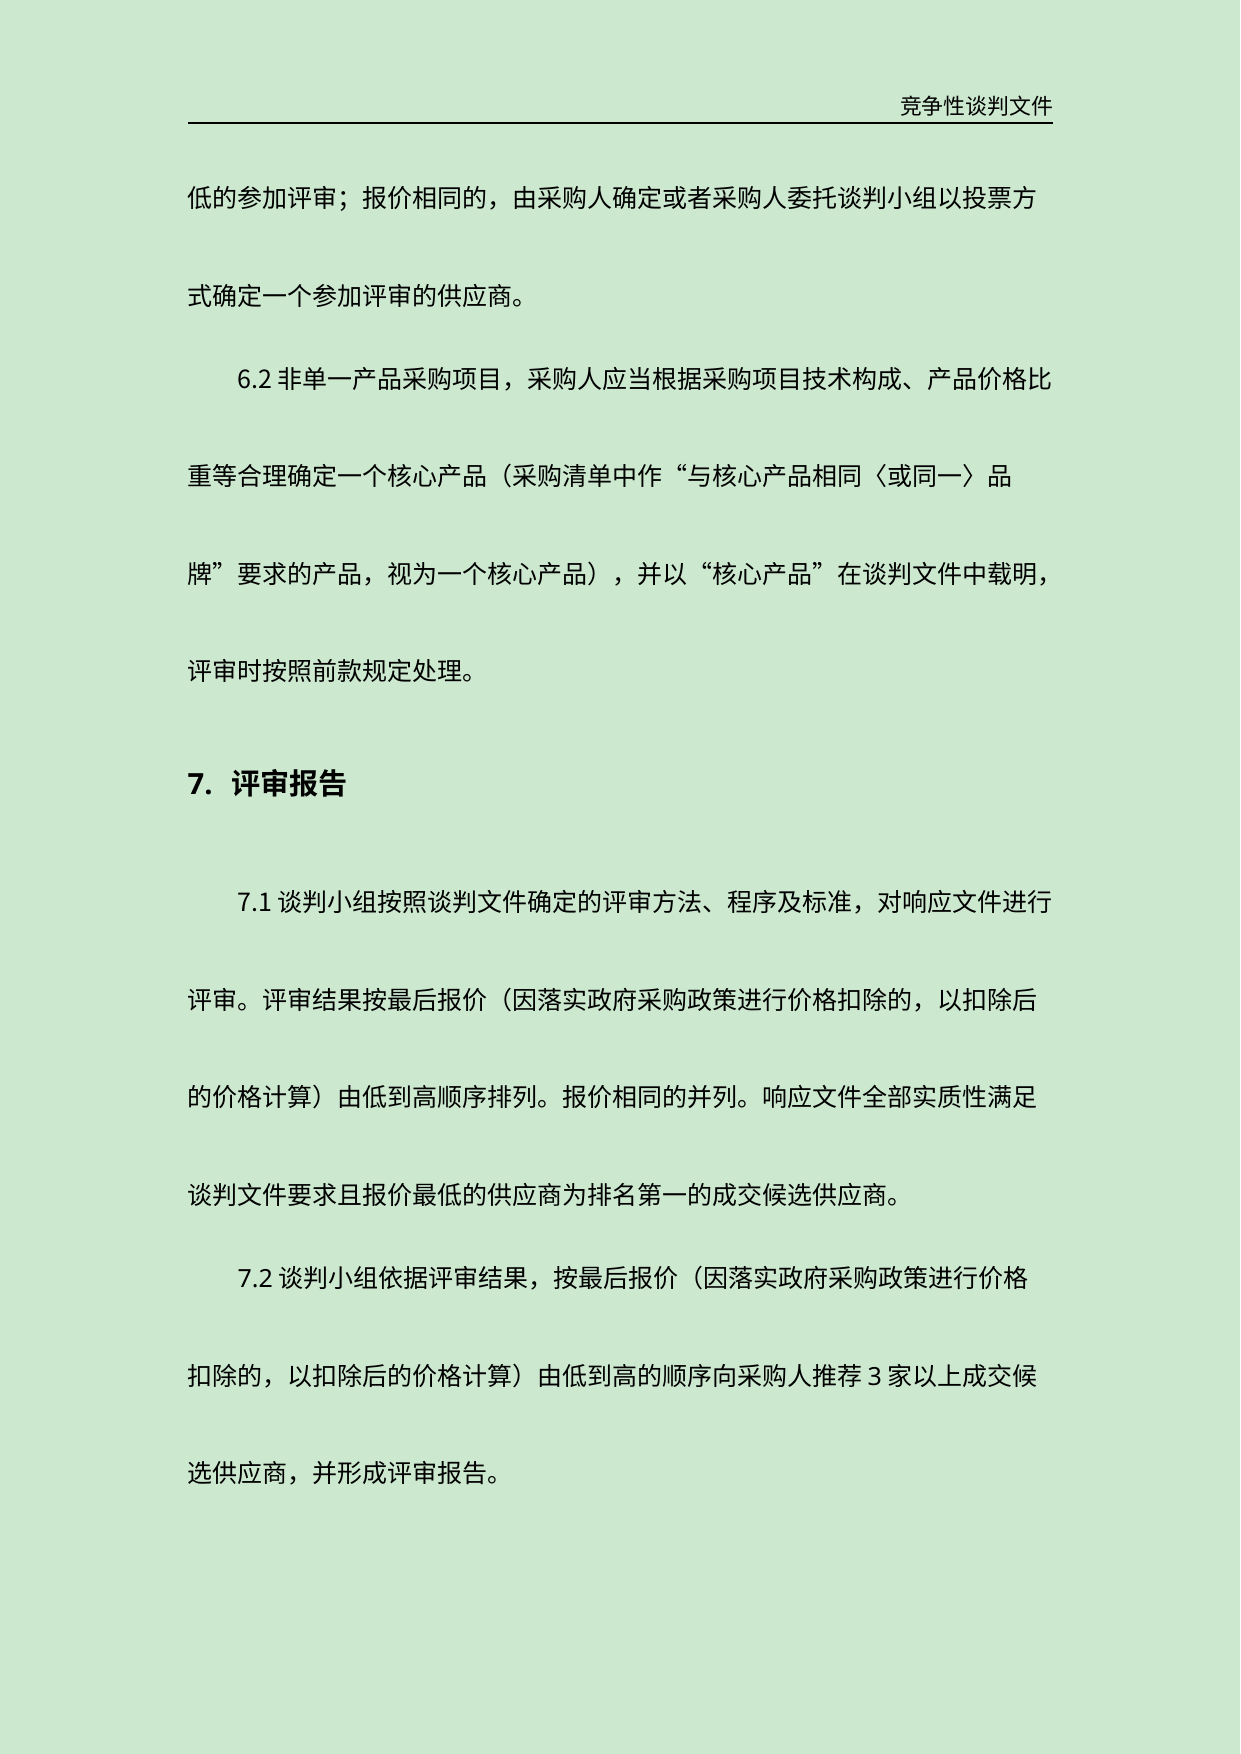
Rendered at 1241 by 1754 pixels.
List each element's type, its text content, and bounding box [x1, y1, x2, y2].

text 6.2非单一产品采购项目，采购人应当根据采购项目技术构成、产品价格比重等合理确定一个核心产品（采购清单中作“与核心产品相同〈或同一〉品牌”要求的产品，视为一个核心产品），并以“核心产品”在谈判文件中载明，评审时按照前款规定处理。 [187, 345, 1053, 702]
text 7.1谈判小组按照谈判文件确定的评审方法、程序及标准，对响应文件进行评审。评审结果按最后报价（因落实政府采购政策进行价格扣除的，以扣除后的价格计算）由低到高顺序排列。报价相同的并列。响应文件全部实质性满足谈判文件要求且报价最低的供应商为排名第一的成交候选供应商。 [187, 868, 1053, 1226]
text 7.2谈判小组依据评审结果，按最后报价（因落实政府采购政策进行价格扣除的，以扣除后的价格计算）由低到高的顺序向采购人推荐3家以上成交候选供应商，并形成评审报告。 [187, 1244, 1053, 1504]
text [187, 164, 1053, 327]
subtitle 评审报告 [187, 750, 1053, 815]
